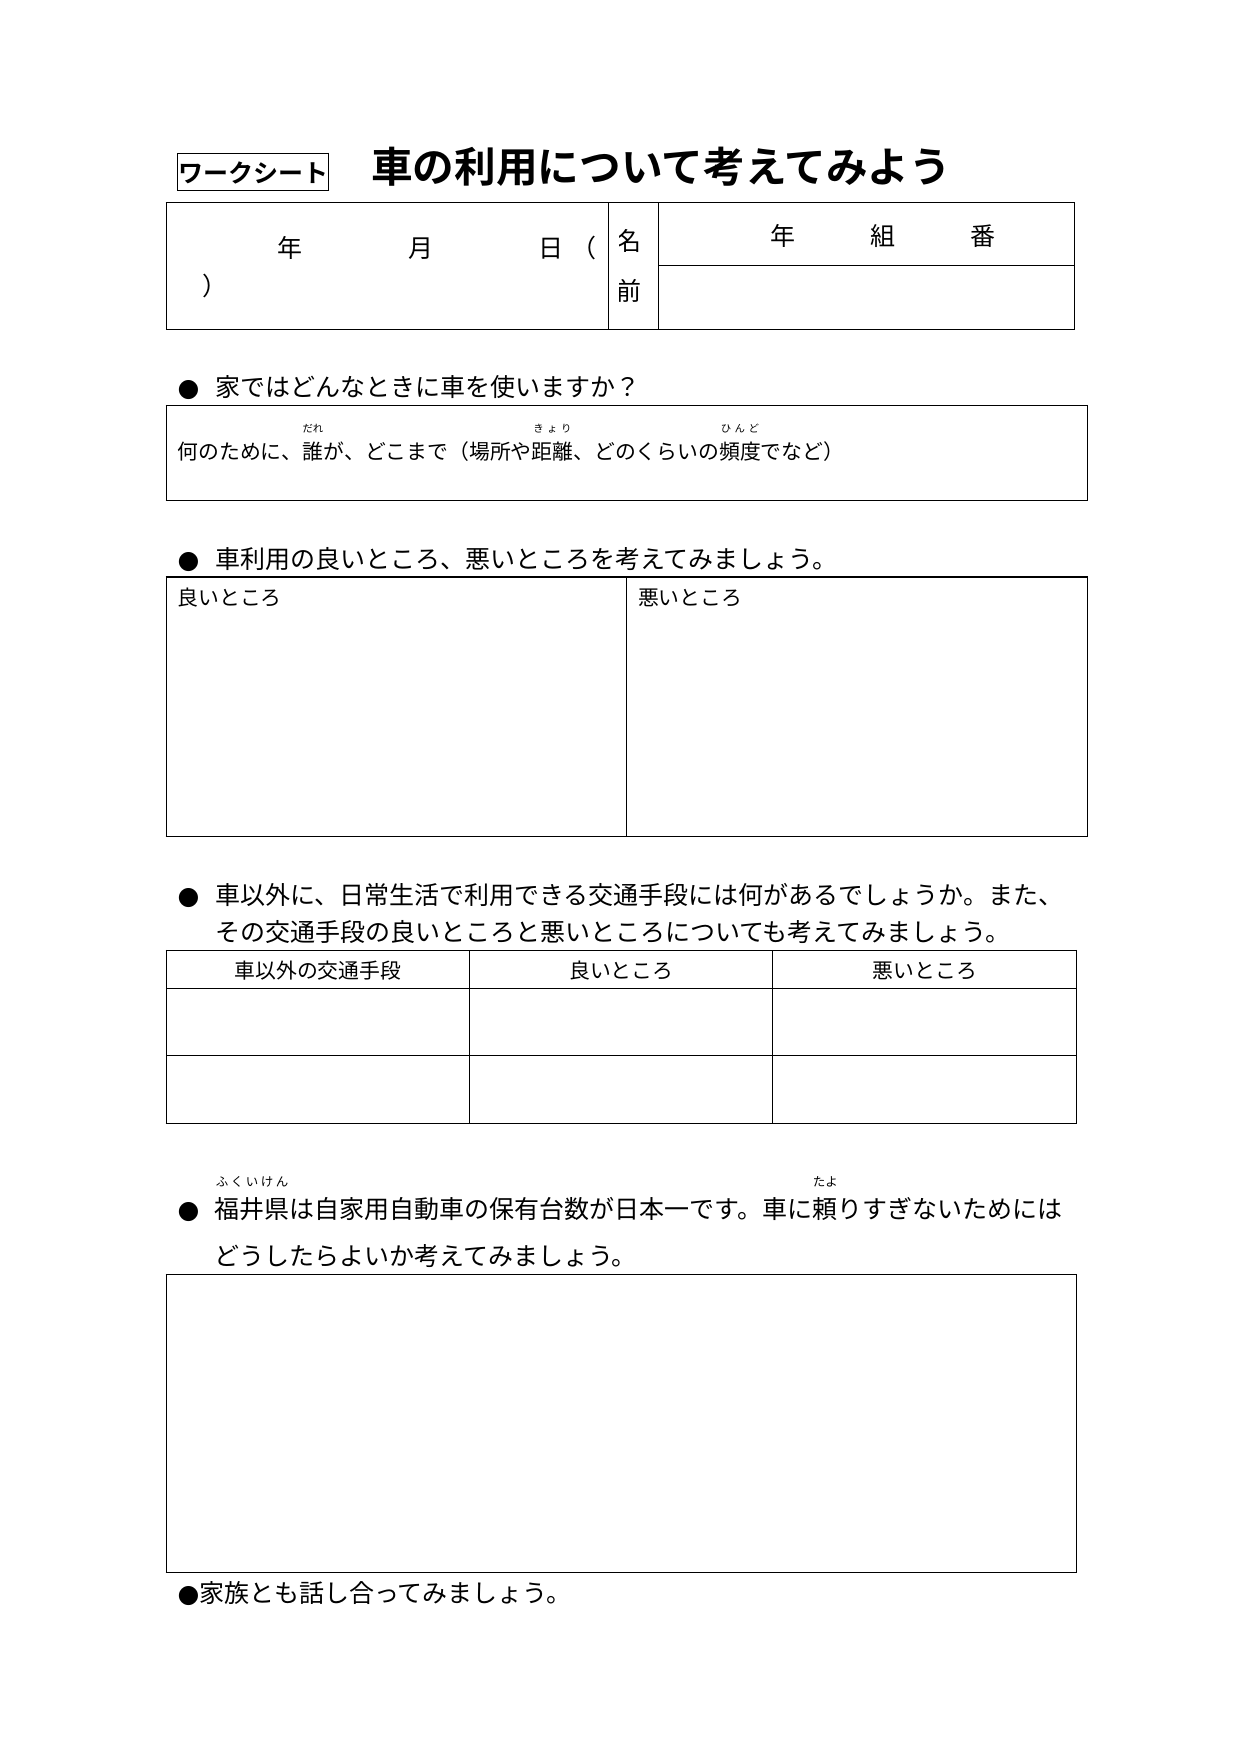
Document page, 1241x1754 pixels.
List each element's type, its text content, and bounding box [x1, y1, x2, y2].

text ●家族とも話し合ってみましょう。 [177, 1573, 1063, 1610]
table_header 年 月 日（ ） [167, 203, 608, 329]
table_header 年 組 番 [659, 203, 1074, 265]
list 家ではどんなときに車を使いますか？ [177, 367, 1063, 405]
table_cell [470, 989, 772, 1055]
table_header 車以外の交通手段 [167, 951, 469, 988]
table_cell [470, 1056, 772, 1123]
table_cell [167, 989, 469, 1055]
list 車以外に、日常生活で利用できる交通手段には何があるでしょうか。また、その交通手段の良いところと悪いところについても考えてみましょう。 [177, 875, 1063, 950]
table_cell [773, 1056, 1076, 1123]
table_header 名 前 [609, 203, 658, 329]
table_cell [659, 266, 1074, 329]
table_header 悪いところ [627, 578, 1087, 836]
table_cell [167, 1056, 469, 1123]
table_cell [773, 989, 1076, 1055]
table_header 良いところ [470, 951, 772, 988]
table_header 何のために、が、どこまで（場所や、どのくらいのでなど） [167, 406, 1087, 500]
table_header 良いところ [167, 578, 626, 836]
text ワークシート 車の利用について考えてみよう [177, 127, 1063, 202]
table_header 悪いところ [773, 951, 1076, 988]
list 車利用の良いところ、悪いところを考えてみましょう。 [177, 539, 1063, 576]
table_header [167, 1275, 1076, 1572]
list は自家用自動車の保有台数が日本一です。車にりすぎないためにはどうしたらよいか考えてみましょう。 [177, 1161, 1063, 1274]
